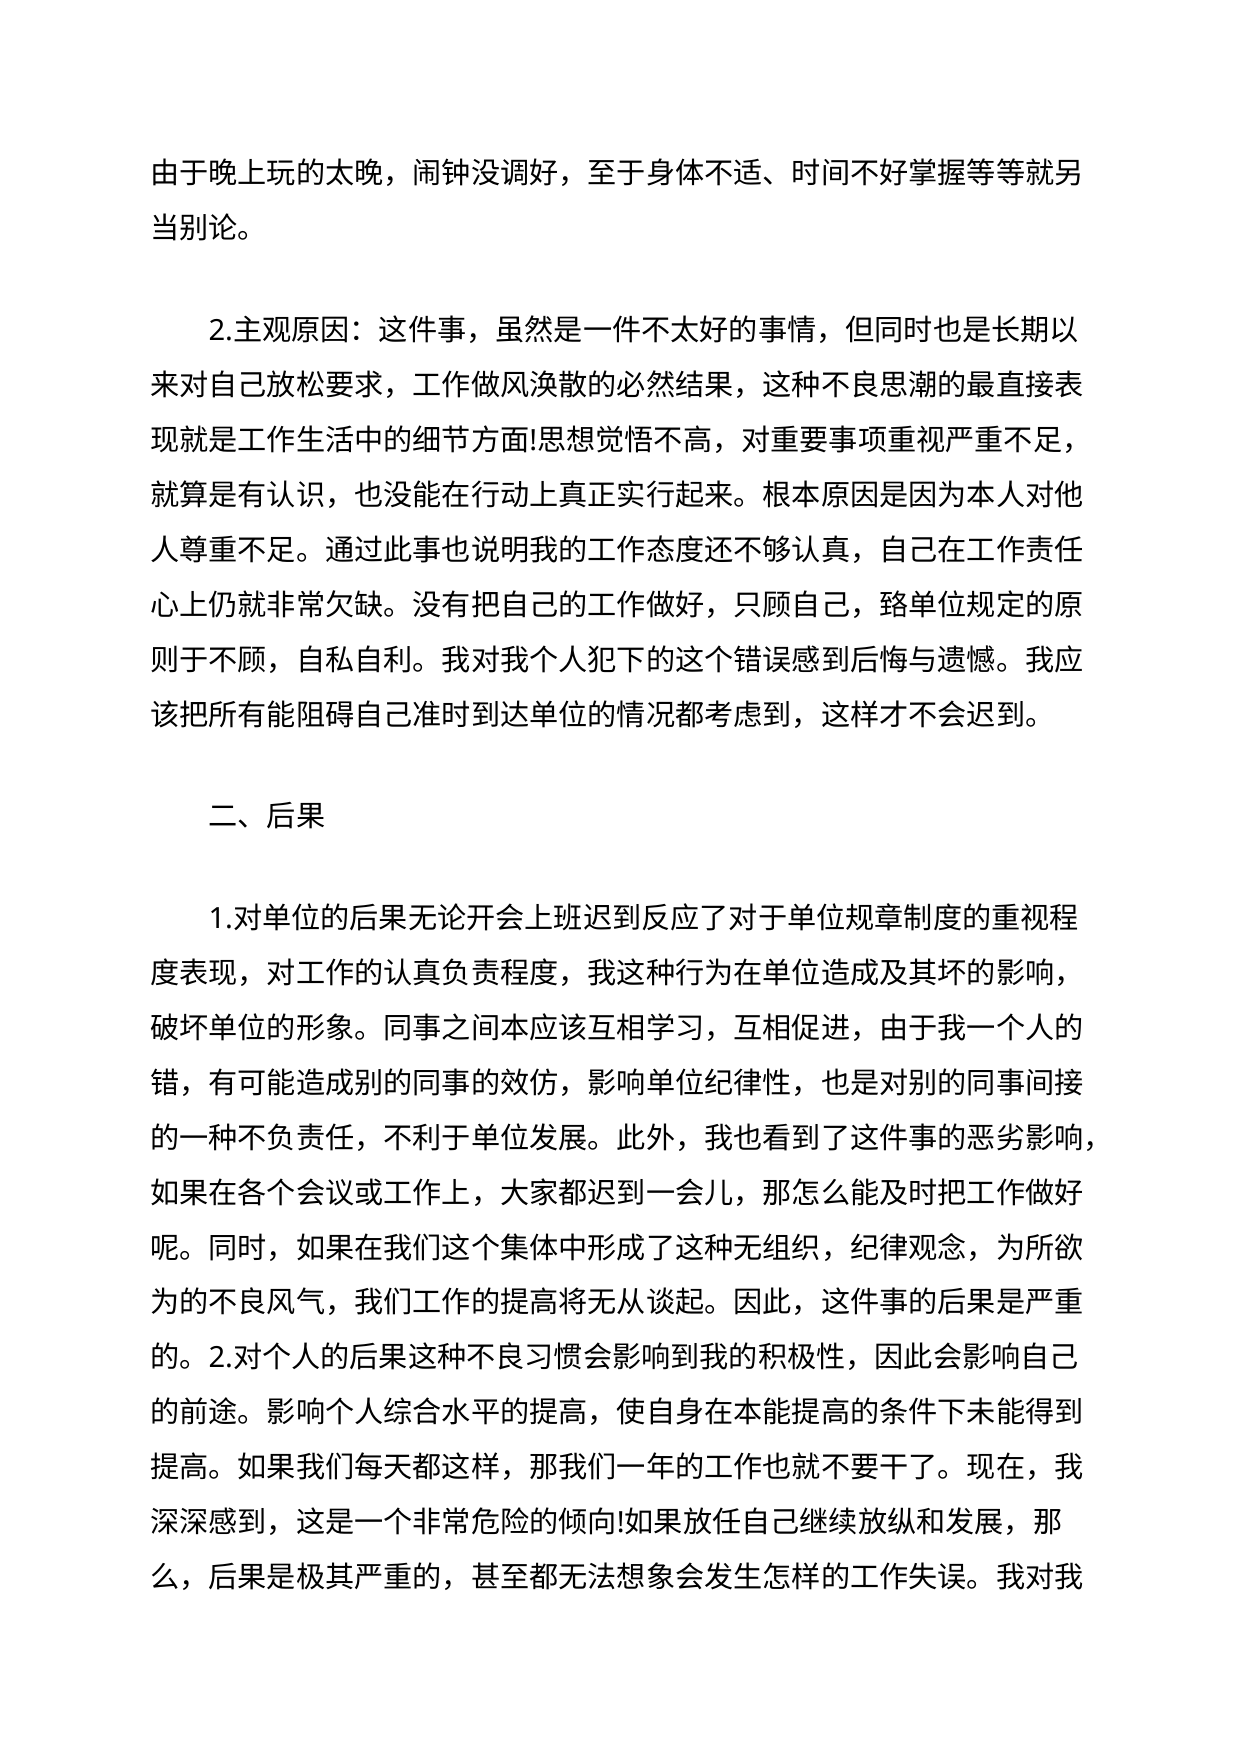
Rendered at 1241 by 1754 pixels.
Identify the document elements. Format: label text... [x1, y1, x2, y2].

text 二、后果 [150, 793, 1090, 835]
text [150, 150, 1090, 247]
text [150, 895, 1090, 1596]
text 2.主观原因：这件事，虽然是一件不太好的事情，但同时也是长期以来对自己放松要求，工作做风涣散的必然结果，这种不良思潮的最直接表现就是工作生活中的细节方面!思想觉悟不高，对重要事项重视严重不足，就算是有认识，也没能在行动上真正实行起来。根本原因是因为本人对他人尊重不足。通过此事也说明我的工作态度还不够认真，自己在工作责任心上仍就非常欠缺。没有把自己的工作做好，只顾自己，臵单位规定的原则于不顾，自私自利。我对我个人犯下的这个错误感到后悔与遗憾。我应该把所有能阻碍自己准时到达单位的情况都考虑到，这样才不会迟到。 [150, 307, 1090, 733]
